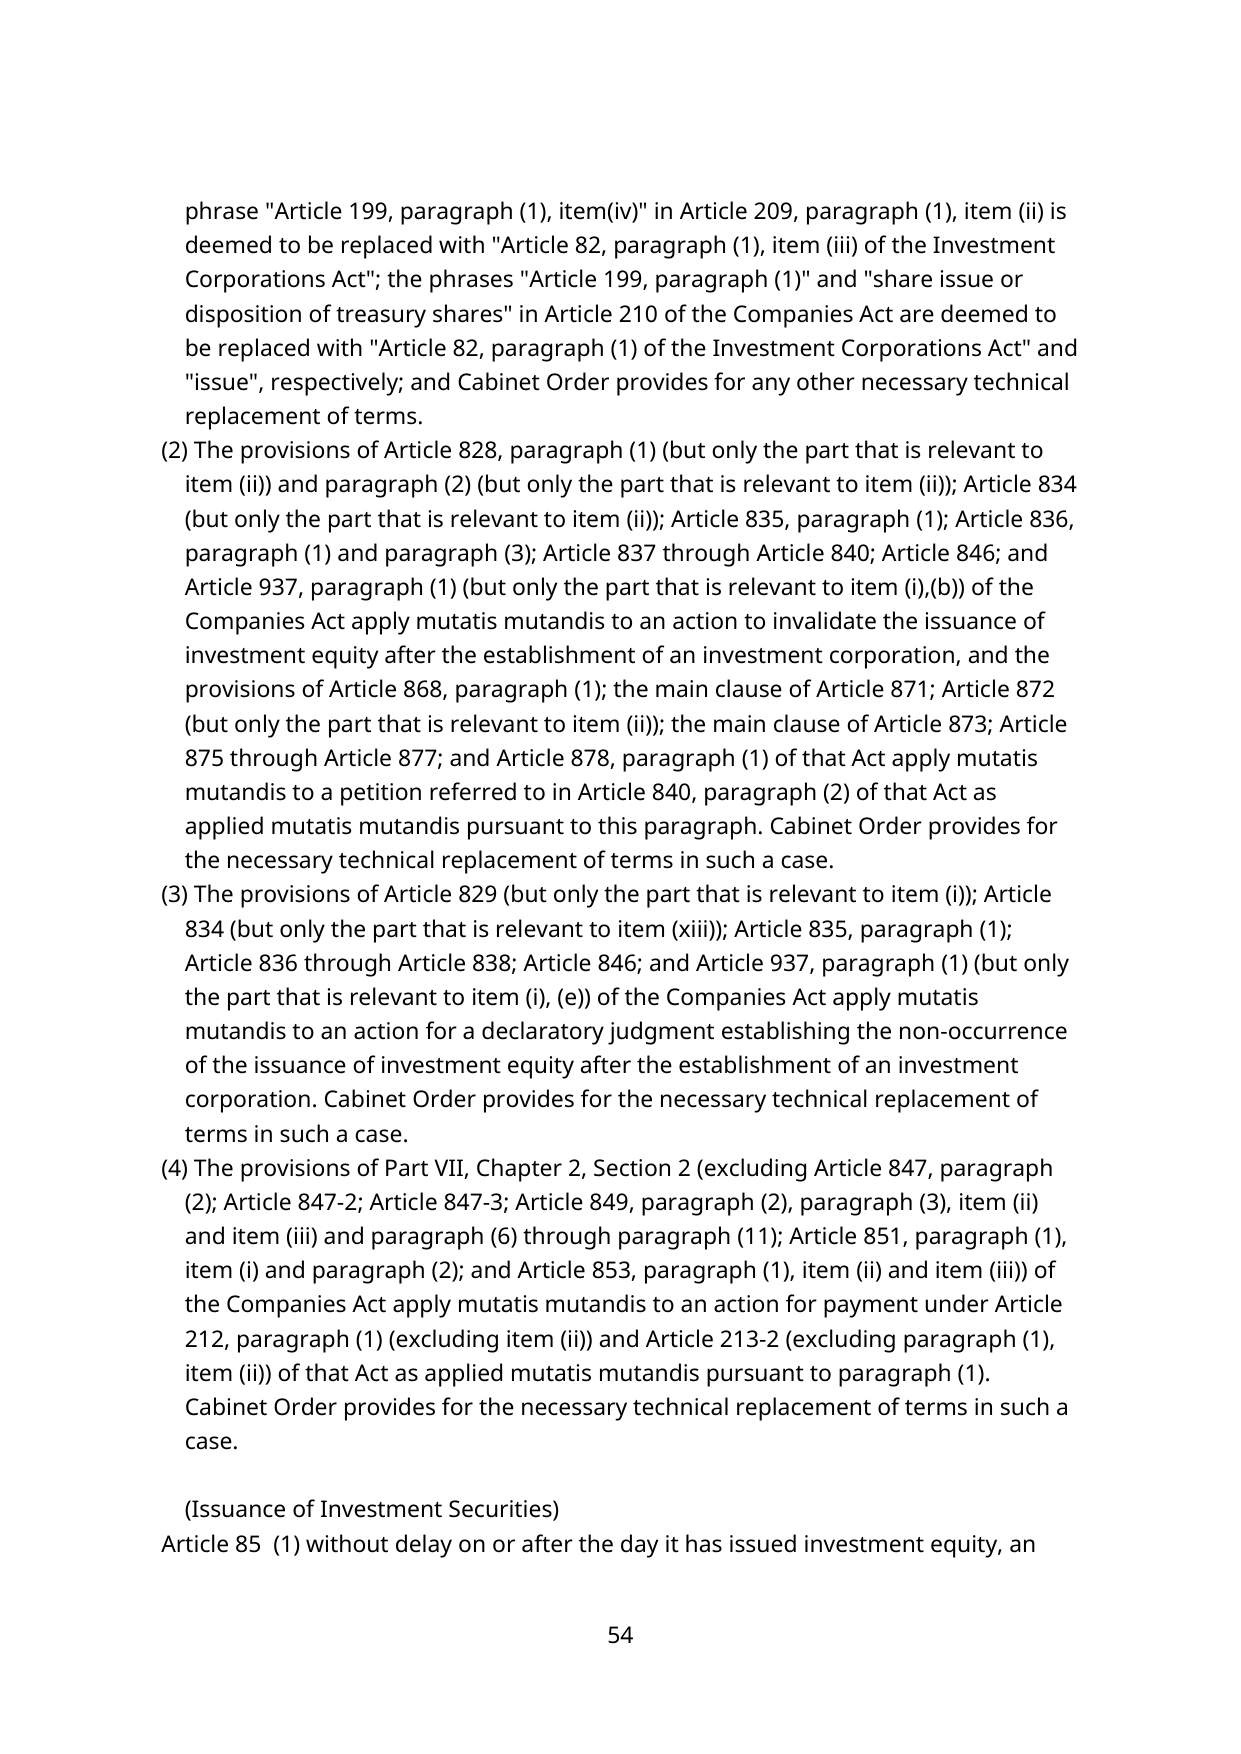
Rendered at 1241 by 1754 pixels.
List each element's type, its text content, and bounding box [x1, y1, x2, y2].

text (4) The provisions of Part VII, Chapter 2, Section 2 (excluding Article 847, paragraph (2); Article 847-2; Article 847-3; Article 849, paragraph (2), paragraph (3), item (ii) and item (iii) and paragraph (6) through paragraph (11); Article 851, paragraph (1), item (i) and paragraph (2); and Article 853, paragraph (1), item (ii) and item (iii)) of the Companies Act apply mutatis mutandis to an action for payment under Article 212, paragraph (1) (excluding item (ii)) and Article 213-2 (excluding paragraph (1), item (ii)) of that Act as applied mutatis mutandis pursuant to paragraph (1). Cabinet Order provides for the necessary technical replacement of terms in such a case. [161, 1150, 1079, 1458]
text (3) The provisions of Article 829 (but only the part that is relevant to item (i)); Article 834 (but only the part that is relevant to item (xiii)); Article 835, paragraph (1); Article 836 through Article 838; Article 846; and Article 937, paragraph (1) (but only the part that is relevant to item (i), (e)) of the Companies Act apply mutatis mutandis to an action for a declaratory judgment establishing the non-occurrence of the issuance of investment equity after the establishment of an investment corporation. Cabinet Order provides for the necessary technical replacement of terms in such a case. [161, 877, 1079, 1150]
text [161, 1526, 1079, 1560]
text (2) The provisions of Article 828, paragraph (1) (but only the part that is relevant to item (ii)) and paragraph (2) (but only the part that is relevant to item (ii)); Article 834 (but only the part that is relevant to item (ii)); Article 835, paragraph (1); Article 836, paragraph (1) and paragraph (3); Article 837 through Article 840; Article 846; and Article 937, paragraph (1) (but only the part that is relevant to item (i),(b)) of the Companies Act apply mutatis mutandis to an action to invalidate the issuance of investment equity after the establishment of an investment corporation, and the provisions of Article 868, paragraph (1); the main clause of Article 871; Article 872 (but only the part that is relevant to item (ii)); the main clause of Article 873; Article 875 through Article 877; and Article 878, paragraph (1) of that Act apply mutatis mutandis to a petition referred to in Article 840, paragraph (2) of that Act as applied mutatis mutandis pursuant to this paragraph. Cabinet Order provides for the necessary technical replacement of terms in such a case. [161, 433, 1079, 877]
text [161, 194, 1079, 433]
text (Issuance of Investment Securities) [184, 1492, 1079, 1526]
